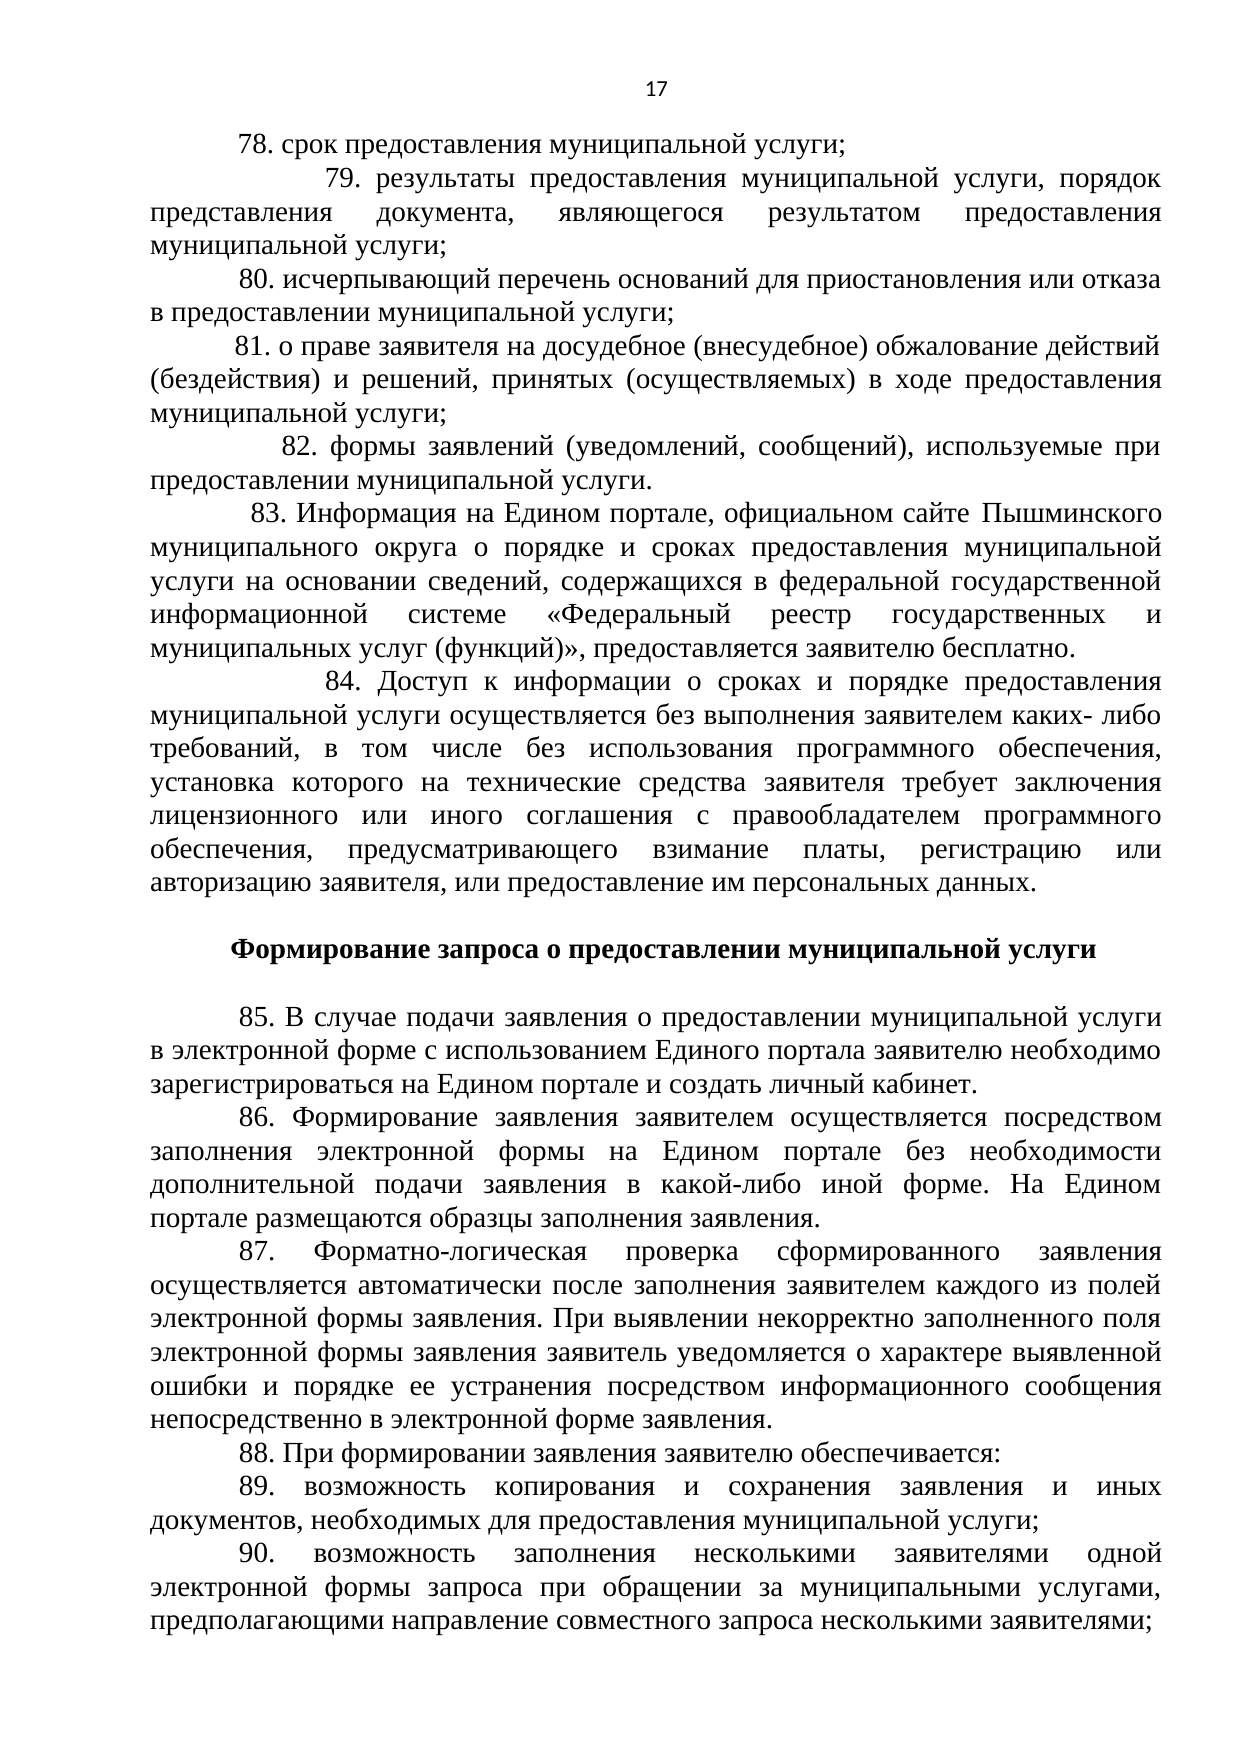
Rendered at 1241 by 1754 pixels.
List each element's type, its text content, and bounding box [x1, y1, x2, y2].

text 84. Доступ к информации о сроках и порядке предоставления муниципальной услуги осуществляется без выполнения заявителем каких- либо требований, в том числе без использования программного обеспечения, установка которого на технические средства заявителя требует заключения лицензионного или иного соглашения с правообладателем программного обеспечения, предусматривающего взимание платы, регистрацию или авторизацию заявителя, или предоставление им персональных данных. [150, 663, 1162, 898]
text 79. результаты предоставления муниципальной услуги, порядок представления документа, являющегося результатом предоставления муниципальной услуги; [150, 160, 1162, 261]
text 80. исчерпывающий перечень оснований для приостановления или отказа в предоставлении муниципальной услуги; [150, 261, 1162, 328]
text 83. Информация на Едином портале, официальном сайте Пышминского муниципального округа о порядке и сроках предоставления муниципальной услуги на основании сведений, содержащихся в федеральной государственной информационной системе «Федеральный реестр государственных и муниципальных услуг (функций)», предоставляется заявителю бесплатно. [150, 496, 1162, 663]
text 82. формы заявлений (уведомлений, сообщений), используемые при предоставлении муниципальной услуги. [150, 428, 1162, 496]
text Формирование запроса о предоставлении муниципальной услуги [150, 932, 1162, 965]
text 88. При формировании заявления заявителю обеспечивается: [150, 1435, 1162, 1468]
text 85. В случае подачи заявления о предоставлении муниципальной услуги в электронной форме с использованием Единого портала заявителю необходимо зарегистрироваться на Едином портале и создать личный кабинет. [150, 999, 1162, 1099]
text 78. срок предоставления муниципальной услуги; [150, 127, 1162, 160]
text 89. возможность копирования и сохранения заявления и иных документов, необходимых для предоставления муниципальной услуги; [150, 1468, 1162, 1535]
text 90. возможность заполнения несколькими заявителями одной электронной формы запроса при обращении за муниципальными услугами, предполагающими направление совместного запроса несколькими заявителями; [150, 1535, 1162, 1636]
text 86. Формирование заявления заявителем осуществляется посредством заполнения электронной формы на Едином портале без необходимости дополнительной подачи заявления в какой-либо иной форме. На Едином портале размещаются образцы заполнения заявления. [150, 1099, 1162, 1233]
text 87. Форматно-логическая проверка сформированного заявления осуществляется автоматически после заполнения заявителем каждого из полей электронной формы заявления. При выявлении некорректно заполненного поля электронной формы заявления заявитель уведомляется о характере выявленной ошибки и порядке ее устранения посредством информационного сообщения непосредственно в электронной форме заявления. [150, 1233, 1162, 1435]
text 81. о праве заявителя на досудебное (внесудебное) обжалование действий (бездействия) и решений, принятых (осуществляемых) в ходе предоставления муниципальной услуги; [150, 328, 1162, 428]
